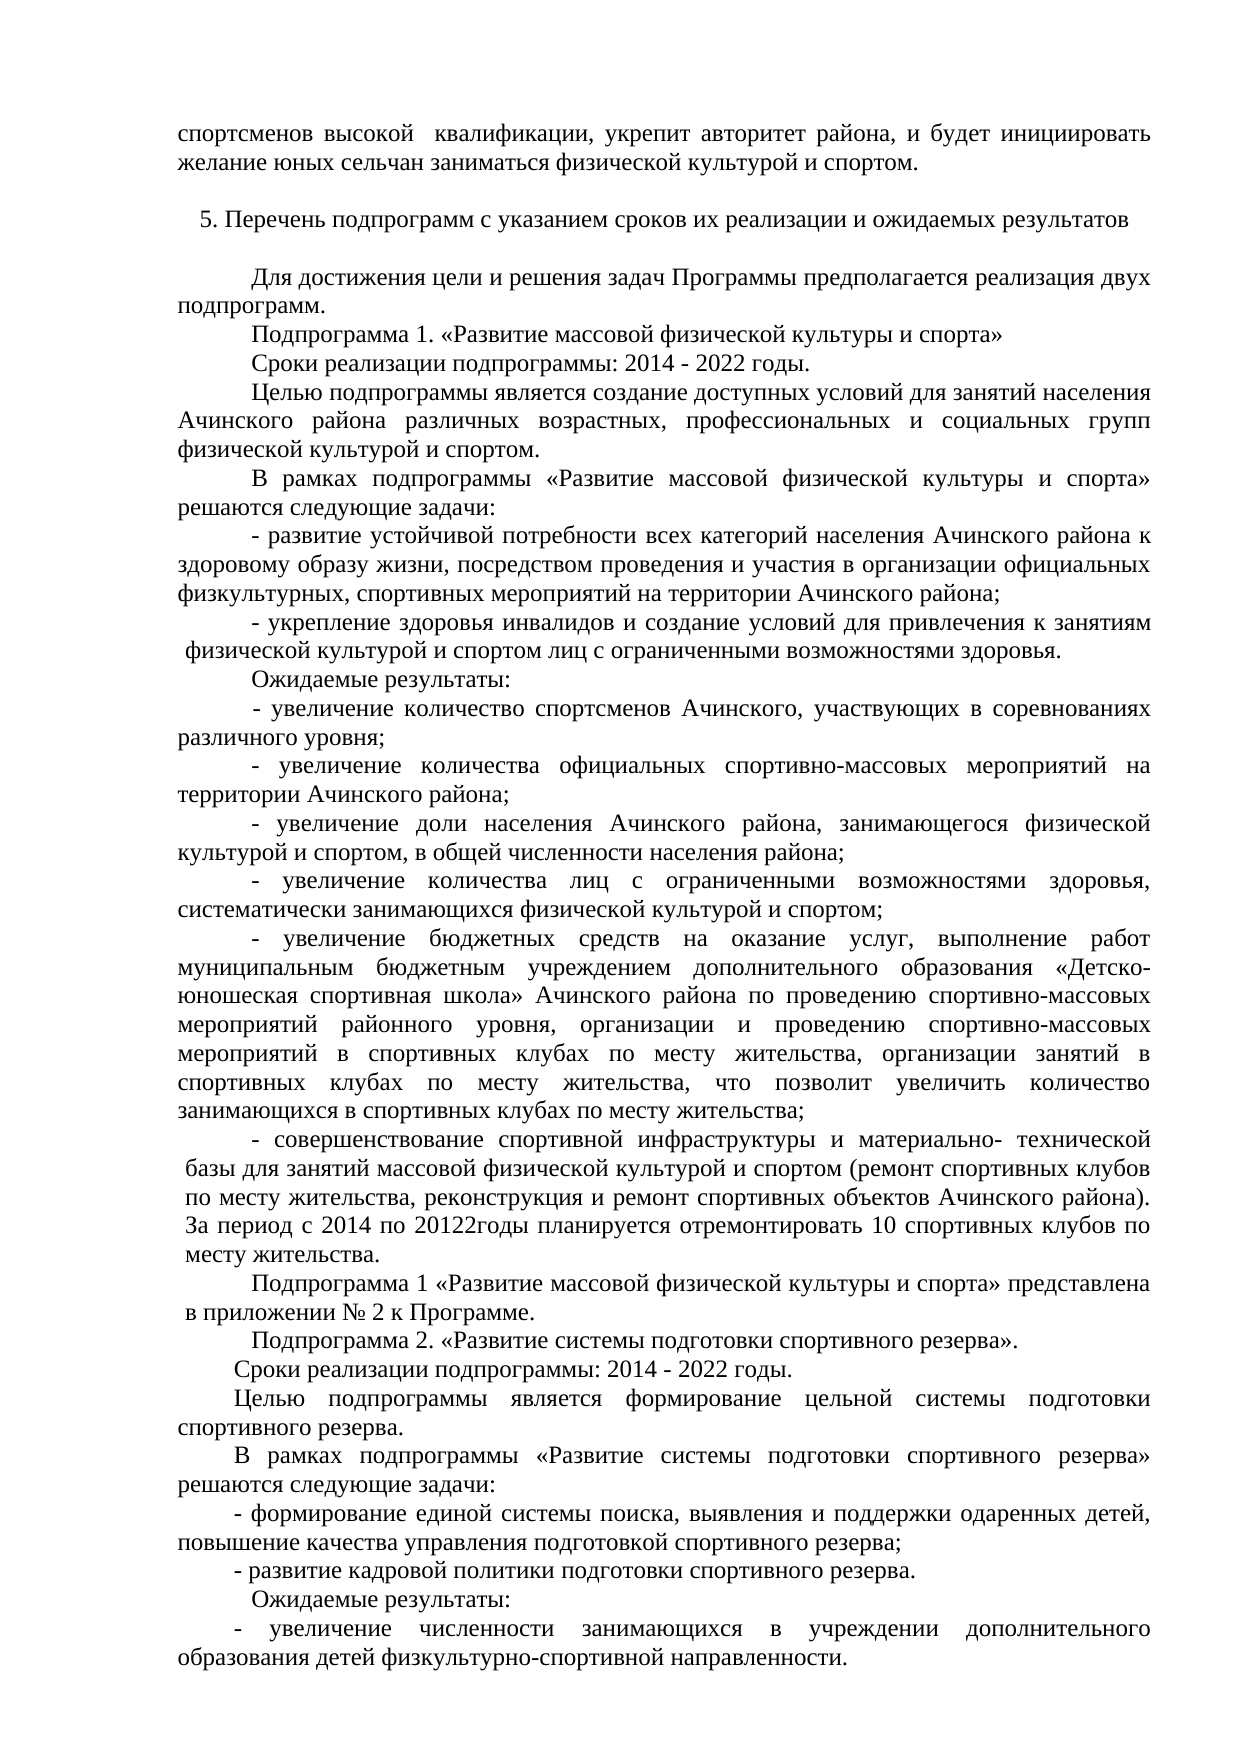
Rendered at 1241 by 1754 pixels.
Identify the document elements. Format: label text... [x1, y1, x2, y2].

text Ожидаемые результаты: [185, 664, 1152, 693]
text - совершенствование спортивной инфраструктуры и материально- технической базы для занятий массовой физической культурой и спортом (ремонт спортивных клубов по месту жительства, реконструкция и ремонт спортивных объектов Ачинского района). За период с 2014 по 20122годы планируется отремонтировать 10 спортивных клубов по месту жительства. [185, 1124, 1152, 1268]
text 5. Перечень подпрограмм с указанием сроков их реализации и ожидаемых результатов [177, 204, 1152, 233]
text - укрепление здоровья инвалидов и создание условий для привлечения к занятиям физической культурой и спортом лиц с ограниченными возможностями здоровья. [185, 607, 1152, 664]
text - развитие устойчивой потребности всех категорий населения Ачинского района к здоровому образу жизни, посредством проведения и участия в организации официальных физкультурных, спортивных мероприятий на территории Ачинского района; [177, 521, 1152, 607]
text Ожидаемые результаты: [185, 1584, 1152, 1613]
text Подпрограмма 1 «Развитие массовой физической культуры и спорта» представлена в приложении № 2 к Программе. [185, 1268, 1152, 1326]
text В рамках подпрограммы «Развитие массовой физической культуры и спорта» решаются следующие задачи: [177, 463, 1152, 521]
text - увеличение количества официальных спортивно-массовых мероприятий на территории Ачинского района; [177, 751, 1152, 808]
text - увеличение количество спортсменов Ачинского, участвующих в соревнованиях различного уровня; [177, 693, 1152, 751]
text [177, 118, 1152, 176]
text Сроки реализации подпрограммы: 2014 - 2022 годы. [177, 348, 1152, 377]
text - увеличение численности занимающихся в учреждении дополнительного образования детей физкультурно-спортивной направленности. [177, 1613, 1152, 1671]
text В рамках подпрограммы «Развитие системы подготовки спортивного резерва» решаются следующие задачи: [177, 1441, 1152, 1498]
text - формирование единой системы поиска, выявления и поддержки одаренных детей, повышение качества управления подготовкой спортивного резерва; [177, 1498, 1152, 1556]
text Для достижения цели и решения задач Программы предполагается реализация двух подпрограмм. [177, 262, 1152, 319]
text - увеличение бюджетных средств на оказание услуг, выполнение работ муниципальным бюджетным учреждением дополнительного образования «Детско-юношеская спортивная школа» Ачинского района по проведению спортивно-массовых мероприятий районного уровня, организации и проведению спортивно-массовых мероприятий в спортивных клубах по месту жительства, организации занятий в спортивных клубах по месту жительства, что позволит увеличить количество занимающихся в спортивных клубах по месту жительства; [177, 923, 1152, 1124]
text Подпрограмма 2. «Развитие системы подготовки спортивного резерва». [185, 1326, 1152, 1354]
text Подпрограмма 1. «Развитие массовой физической культуры и спорта» [177, 319, 1152, 348]
text - развитие кадровой политики подготовки спортивного резерва. [177, 1556, 1152, 1584]
text Сроки реализации подпрограммы: 2014 - 2022 годы. [177, 1354, 1152, 1383]
text Целью подпрограммы является создание доступных условий для занятий населения Ачинского района различных возрастных, профессиональных и социальных групп физической культурой и спортом. [177, 377, 1152, 463]
text Целью подпрограммы является формирование цельной системы подготовки спортивного резерва. [177, 1383, 1152, 1441]
text - увеличение доли населения Ачинского района, занимающегося физической культурой и спортом, в общей численности населения района; [177, 808, 1152, 866]
text - увеличение количества лиц с ограниченными возможностями здоровья, систематически занимающихся физической культурой и спортом; [177, 866, 1152, 923]
